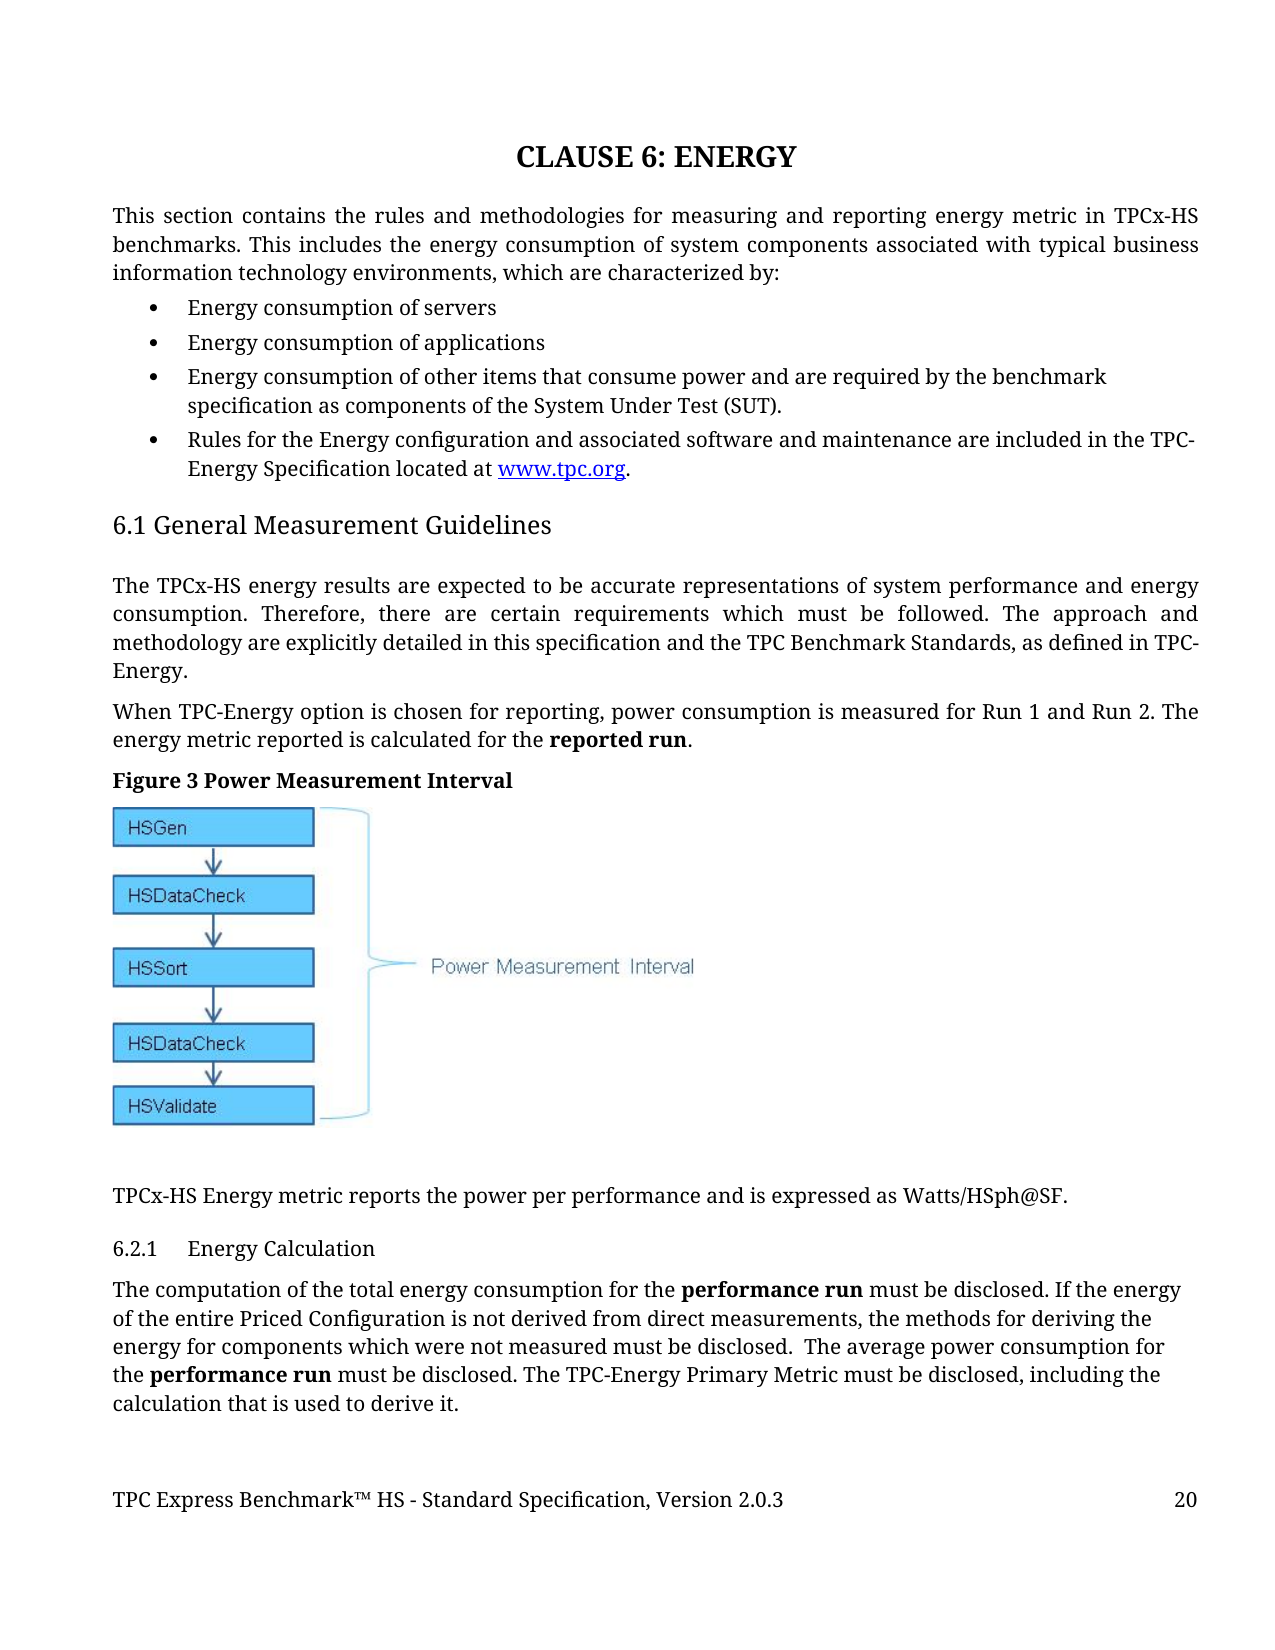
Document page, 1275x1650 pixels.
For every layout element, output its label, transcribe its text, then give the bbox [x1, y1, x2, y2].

list Energy consumption of servers [150, 293, 1200, 321]
text The TPCx-HS energy results are expected to be accurate representations of system performance and energy consumption. Therefore, there are certain requirements which must be followed. The approach and methodology are explicitly detailed in this specification and the TPC Benchmark Standards, as defined in TPC-Energy. [112, 571, 1200, 685]
list The computation of the total energy consumption for the performance run must be disclosed. If the energy of the entire Priced Configuration is not derived from direct measurements, the methods for deriving the energy for components which were not measured must be disclosed. The average power consumption for the performance run must be disclosed. The TPC-Energy Primary Metric must be disclosed, including the calculation that is used to derive it. [112, 1275, 1200, 1417]
list Rules for the Energy configuration and associated software and maintenance are included in the TPC-Energy Specification located at www.tpc.org. [150, 426, 1200, 482]
subtitle 6.1 General Measurement Guidelines [112, 507, 1200, 541]
list Figure 3 Power Measurement Interval [112, 767, 1200, 795]
list Energy consumption of other items that consume power and are required by the benchmark specification as components of the System Under Test (SUT). [150, 362, 1200, 419]
text When TPC-Energy option is chosen for reporting, power consumption is measured for Run 1 and Run 2. The energy metric reported is calculated for the reported run. [112, 697, 1200, 754]
list Energy consumption of applications [150, 328, 1200, 356]
subtitle Energy Calculation [112, 1234, 1200, 1263]
picture [112, 807, 742, 1128]
subtitle CLAUSE 6: ENERGY [112, 137, 1200, 176]
text TPCx-HS Energy metric reports the power per performance and is expressed as Watts/HSph@SF. [112, 1181, 1200, 1209]
text This section contains the rules and methodologies for measuring and reporting energy metric in TPCx-HS benchmarks. This includes the energy consumption of system components associated with typical business information technology environments, which are characterized by: [112, 201, 1200, 287]
